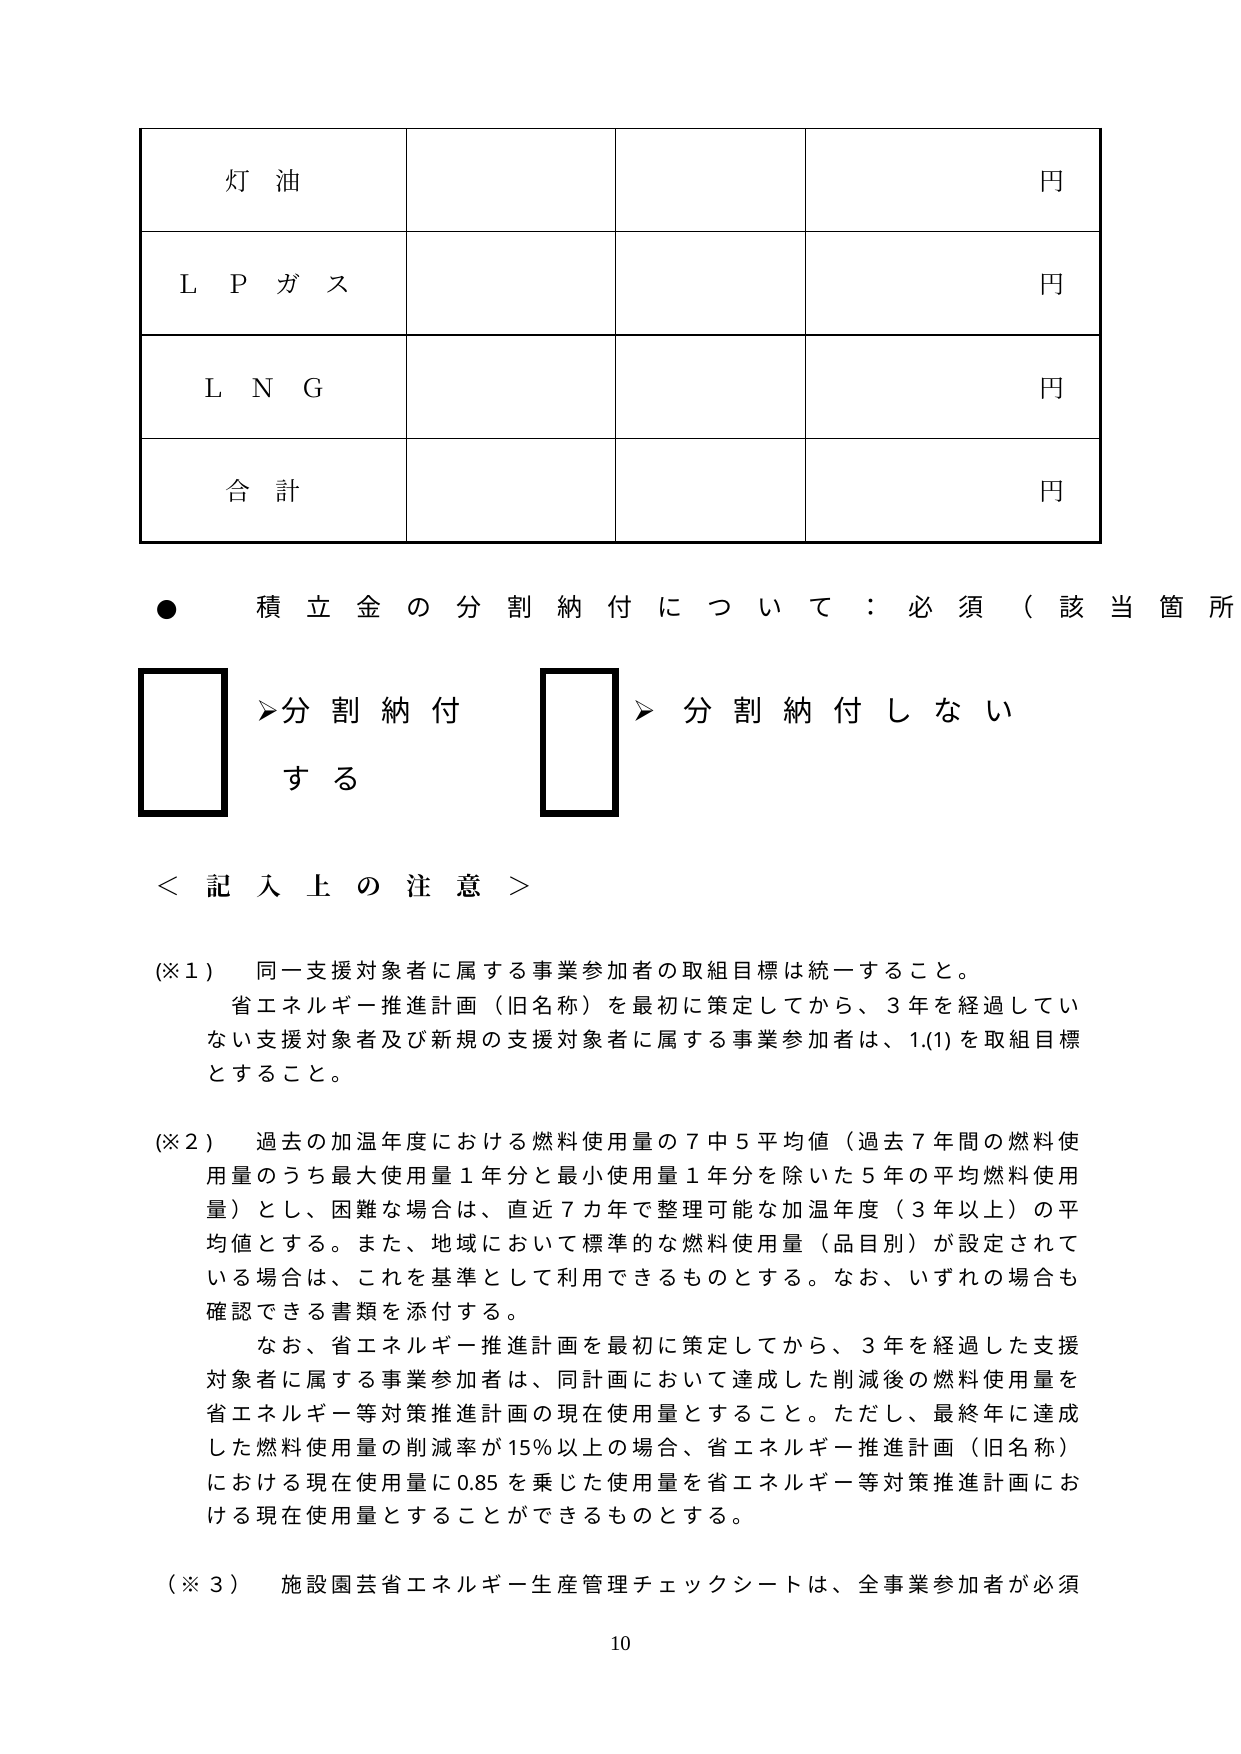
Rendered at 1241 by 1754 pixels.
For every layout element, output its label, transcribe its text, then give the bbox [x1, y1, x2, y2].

table_cell [407, 336, 615, 438]
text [156, 1566, 1084, 1600]
text (※１) 同一支援対象者に属する事業参加者の取組目標は統一すること。 [156, 953, 1084, 987]
table_cell 分割納付する [228, 668, 540, 810]
table_cell ＬＰガス [142, 232, 406, 334]
table_cell 灯油 [142, 129, 406, 231]
table_cell 合計 [142, 439, 406, 541]
table_cell [806, 129, 991, 231]
table_cell ＬＮＧ [142, 336, 406, 438]
table_cell [806, 439, 991, 541]
table_cell [407, 439, 615, 541]
table_cell [144, 674, 221, 810]
table_cell 円 [991, 336, 1099, 438]
table_cell [806, 232, 991, 334]
text (※２) 過去の加温年度における燃料使用量の７中５平均値（過去７年間の燃料使用量のうち最大使用量１年分と最小使用量１年分を除いた５年の平均燃料使用量）とし、困難な場合は、直近７カ年で整理可能な加温年度（３年以上）の平均値とする。また、地域において標準的な燃料使用量（品目別）が設定されている場合は、これを基準として利用できるものとする。なお、いずれの場合も確認できる書類を添付する。 [156, 1123, 1084, 1328]
table_cell 円 [991, 129, 1099, 231]
table_cell [407, 129, 615, 231]
text 省エネルギー推進計画（旧名称）を最初に策定してから、３年を経過していない支援対象者及び新規の支援対象者に属する事業参加者は、1.(1)を取組目標とすること。 [200, 987, 1084, 1089]
table_cell [616, 336, 805, 438]
text ＜記入上の注意＞ [156, 851, 1084, 919]
table_cell [806, 336, 991, 438]
table_cell 円 [991, 439, 1099, 541]
table_cell 分割納付しない [619, 668, 1077, 810]
table_cell [546, 674, 612, 810]
table_cell 円 [991, 232, 1099, 334]
table_cell ● 積立金の分割納付について：必須（該当箇所に○印を記入必須） [141, 544, 1100, 668]
table_cell [407, 232, 615, 334]
text なお、省エネルギー推進計画を最初に策定してから、３年を経過した支援対象者に属する事業参加者は、同計画において達成した削減後の燃料使用量を省エネルギー等対策推進計画の現在使用量とすること。ただし、最終年に達成した燃料使用量の削減率が15％以上の場合、省エネルギー推進計画（旧名称）における現在使用量に0.85を乗じた使用量を省エネルギー等対策推進計画における現在使用量とすることができるものとする。 [156, 1328, 1084, 1532]
table_cell [616, 439, 805, 541]
table_cell [616, 129, 805, 231]
table_cell [616, 232, 805, 334]
